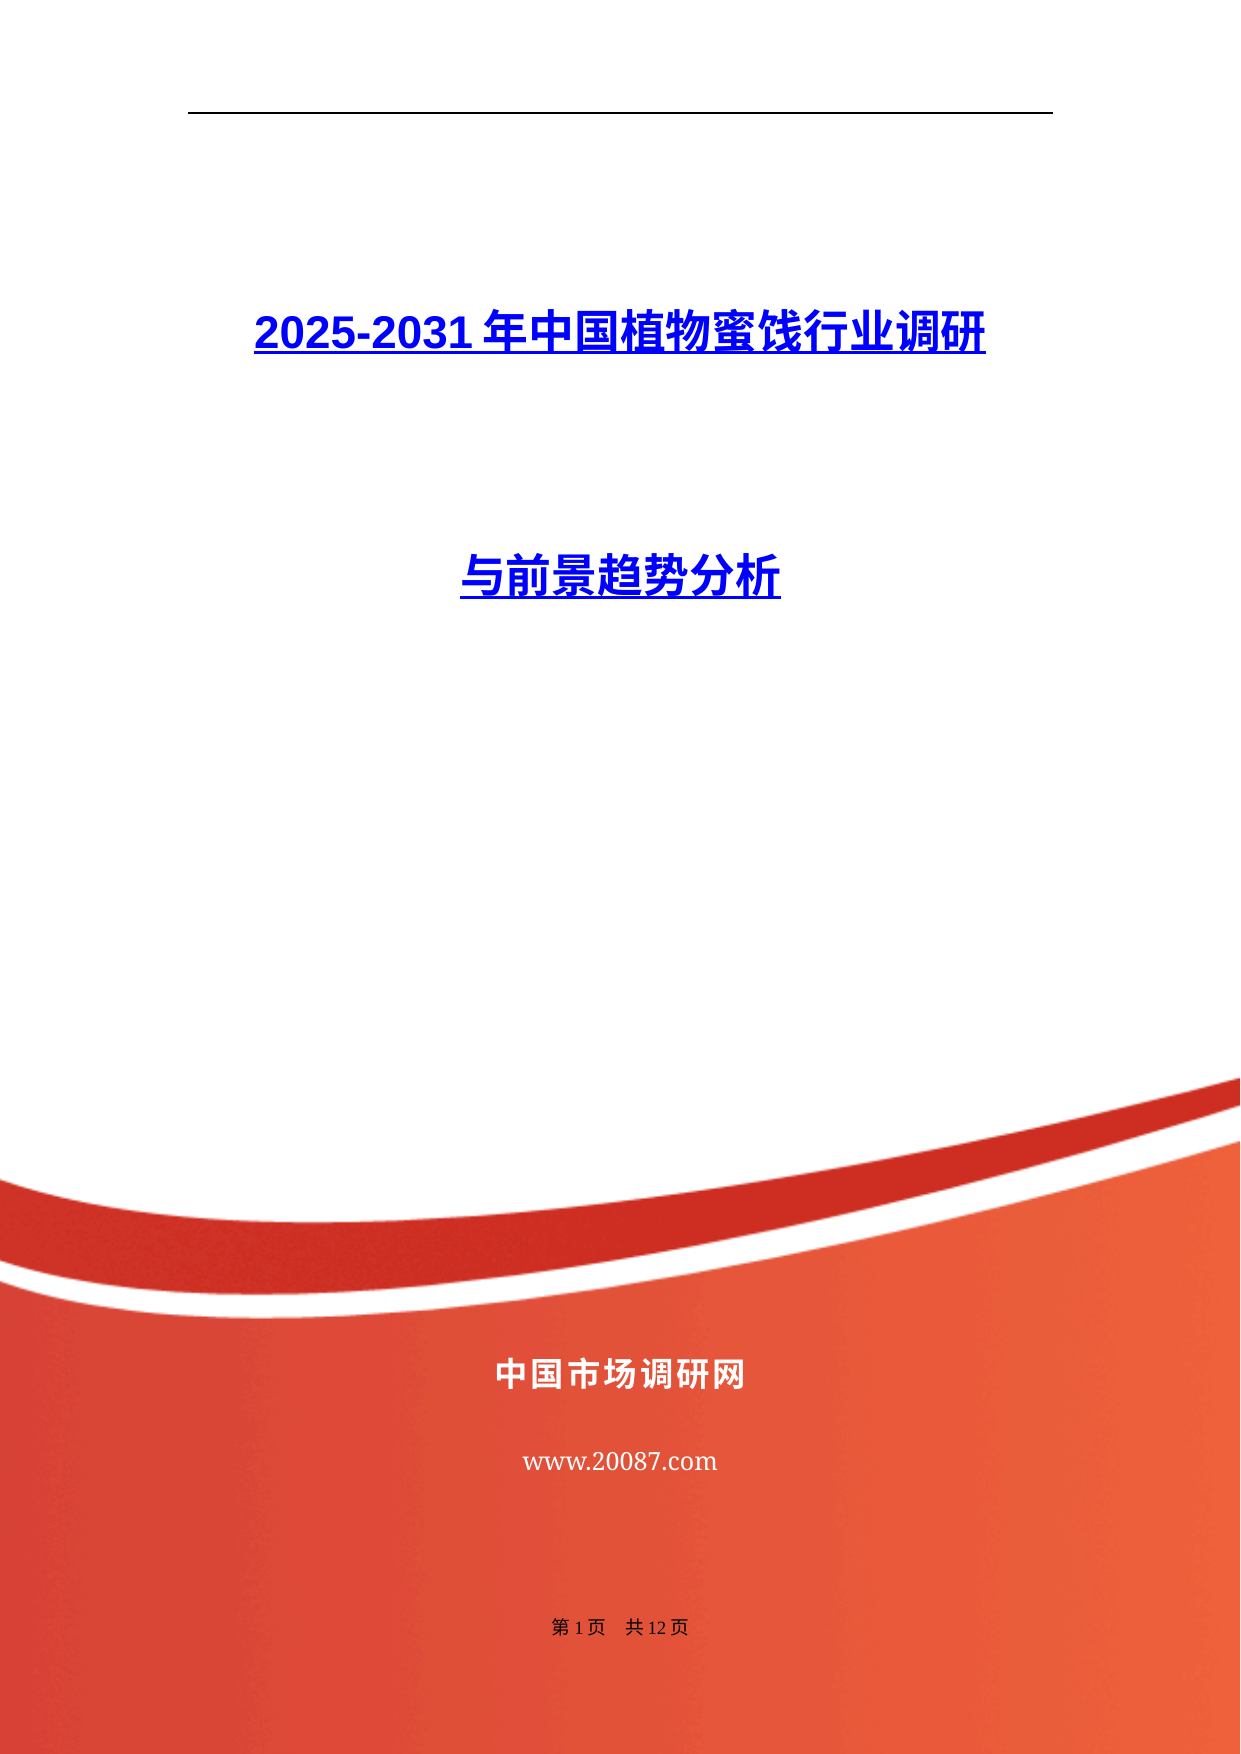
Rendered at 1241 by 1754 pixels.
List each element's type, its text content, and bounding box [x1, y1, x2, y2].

text www.20087.com [187, 1428, 1053, 1493]
subtitle 中国市场调研网 [187, 1339, 1053, 1404]
table_header 2025-2031年中国植物蜜饯行业调研与前景趋势分析 [188, 207, 1053, 773]
picture [0, 1006, 1241, 1754]
